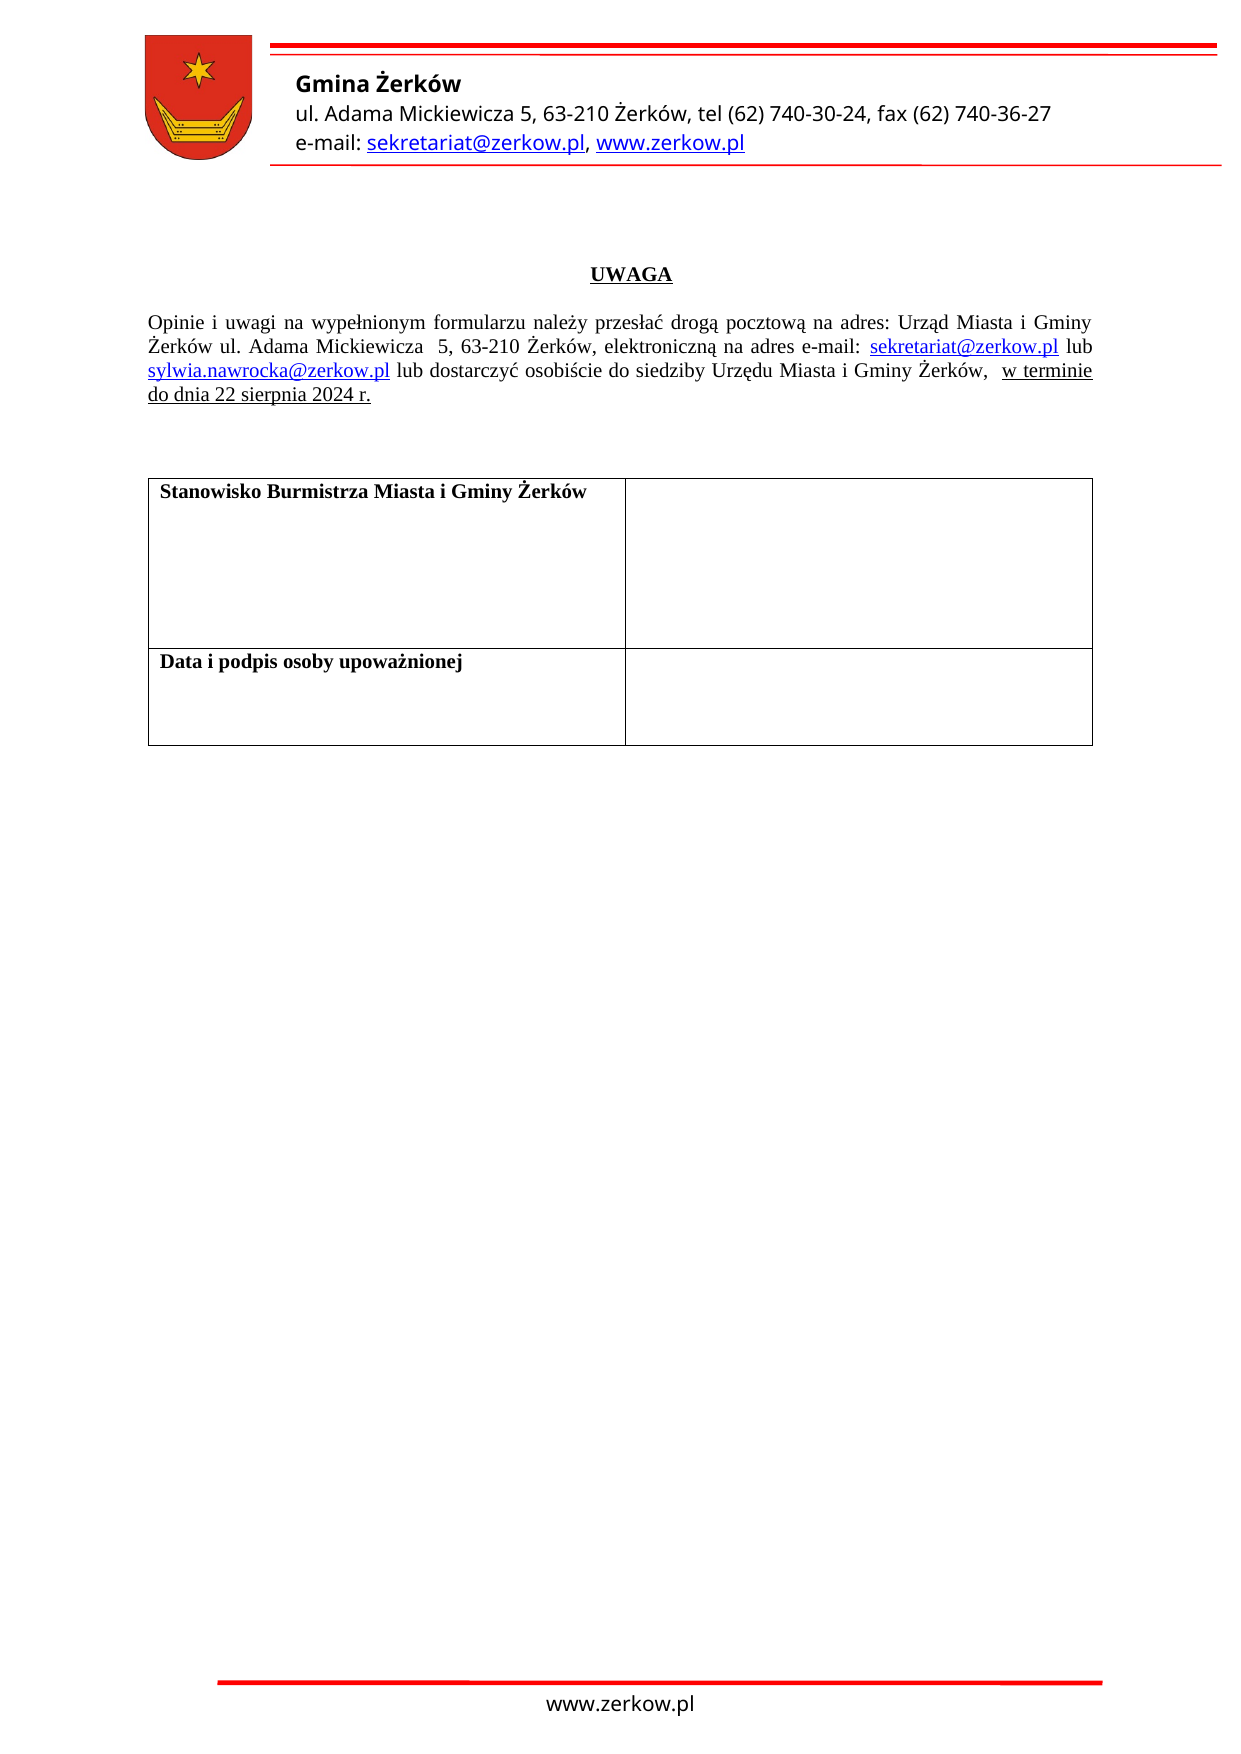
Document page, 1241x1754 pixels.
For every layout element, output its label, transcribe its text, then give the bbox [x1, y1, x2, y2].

table_cell Data i podpis osoby upoważnionej [149, 649, 625, 745]
picture [144, 35, 253, 160]
table_header [626, 479, 1092, 648]
table_header Stanowisko Burmistrza Miasta i Gminy Żerków [149, 479, 625, 648]
text Opinie i uwagi na wypełnionym formularzu należy przesłać drogą pocztową na adres: Urząd Miasta i Gminy Żerków ul. Adama Mickiewicza 5, 63-210 Żerków, elektroniczną na adres e-mail: sekretariat@zerkow.pl lub sylwia.nawrocka@zerkow.pl lub dostarczyć osobiście do siedziby Urzędu Miasta i Gminy Żerków, w terminie do dnia 22 sierpnia 2024 r. [148, 310, 1092, 406]
table_cell [626, 649, 1092, 745]
text UWAGA [516, 262, 1092, 286]
